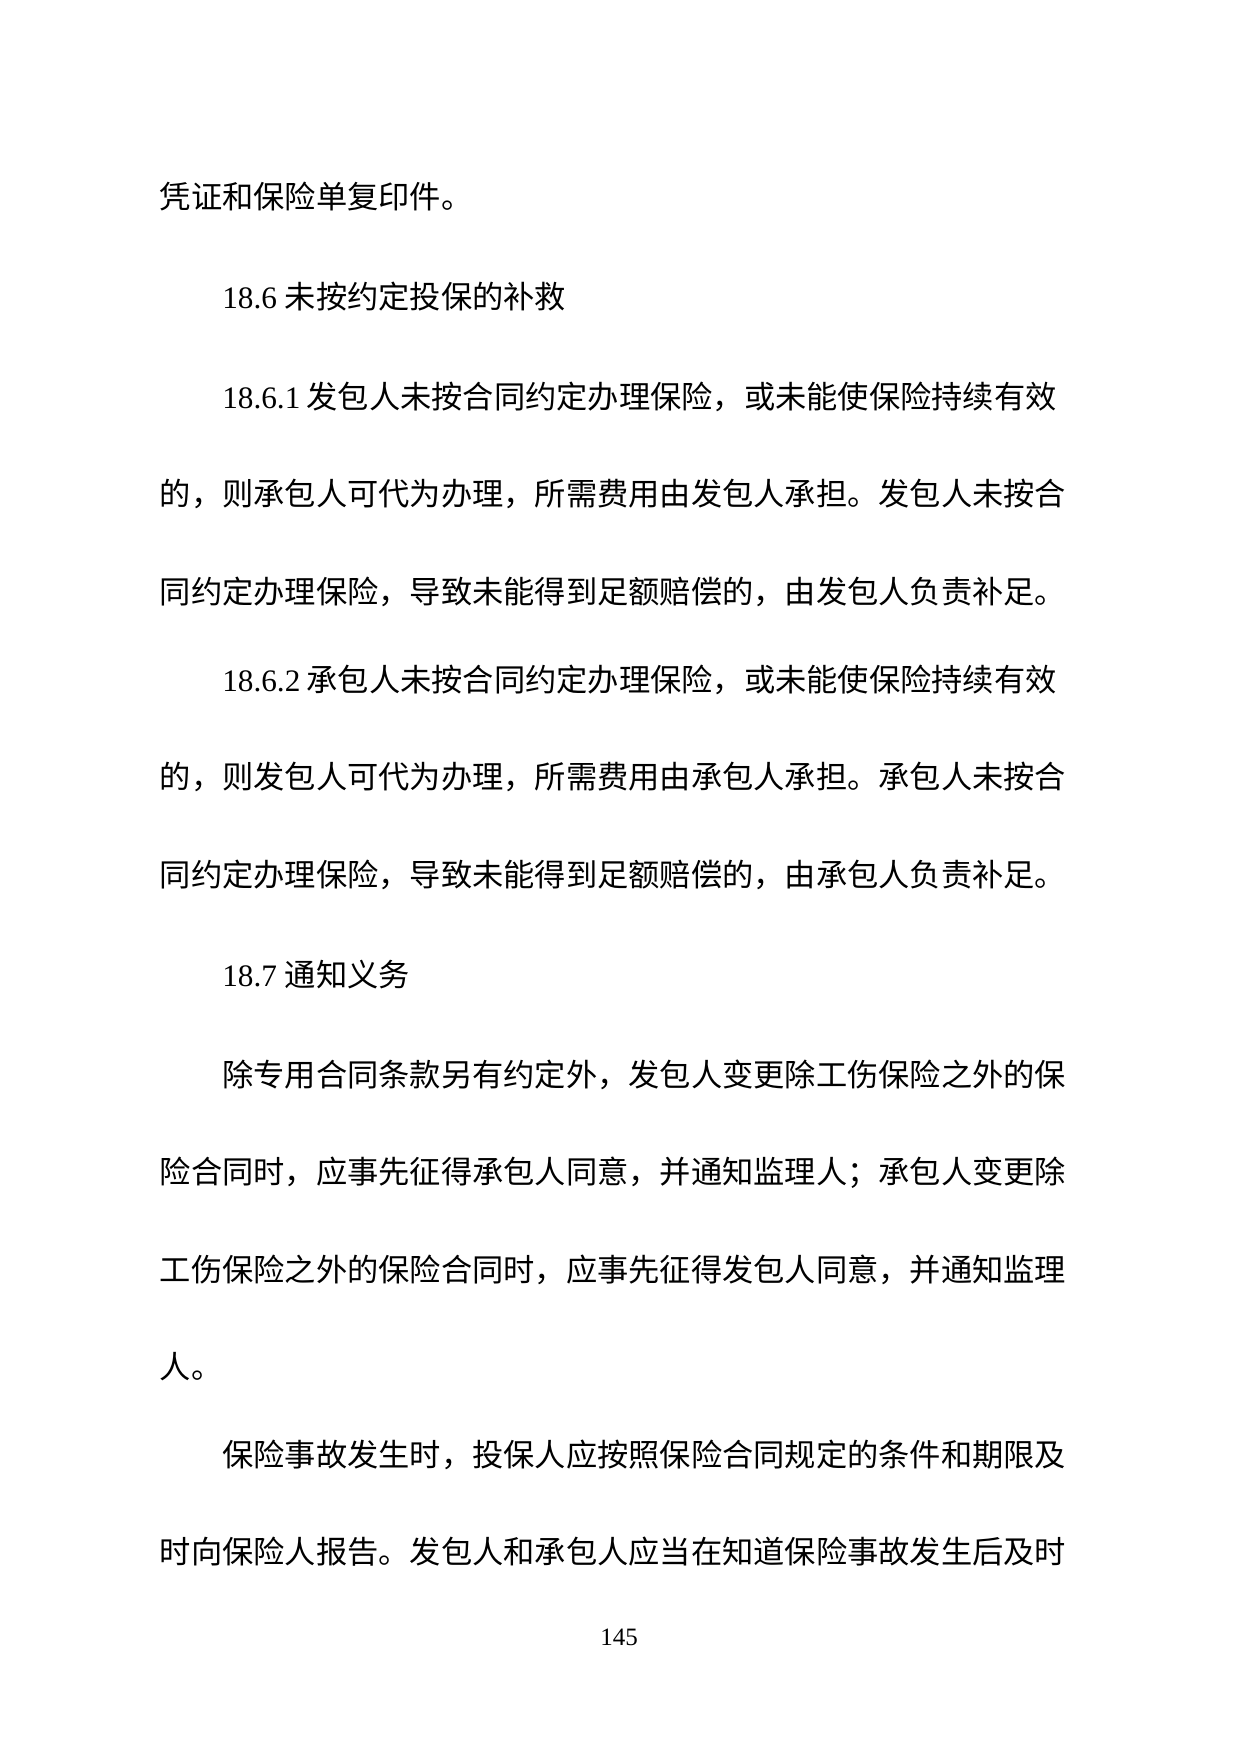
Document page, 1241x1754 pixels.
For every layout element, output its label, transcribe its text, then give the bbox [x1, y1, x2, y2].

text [159, 1420, 1078, 1583]
text 18.6.2承包人未按合同约定办理保险，或未能使保险持续有效的，则发包人可代为办理，所需费用由承包人承担。承包人未按合同约定办理保险，导致未能得到足额赔偿的，由承包人负责补足。 [159, 645, 1078, 905]
text 18.6.1发包人未按合同约定办理保险，或未能使保险持续有效的，则承包人可代为办理，所需费用由发包人承担。发包人未按合同约定办理保险，导致未能得到足额赔偿的，由发包人负责补足。 [159, 362, 1078, 622]
subtitle 18.6 未按约定投保的补救 [159, 262, 1078, 327]
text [159, 162, 1078, 227]
subtitle 18.7 通知义务 [159, 940, 1078, 1005]
text 除专用合同条款另有约定外，发包人变更除工伤保险之外的保险合同时，应事先征得承包人同意，并通知监理人；承包人变更除工伤保险之外的保险合同时，应事先征得发包人同意，并通知监理人。 [159, 1040, 1078, 1397]
